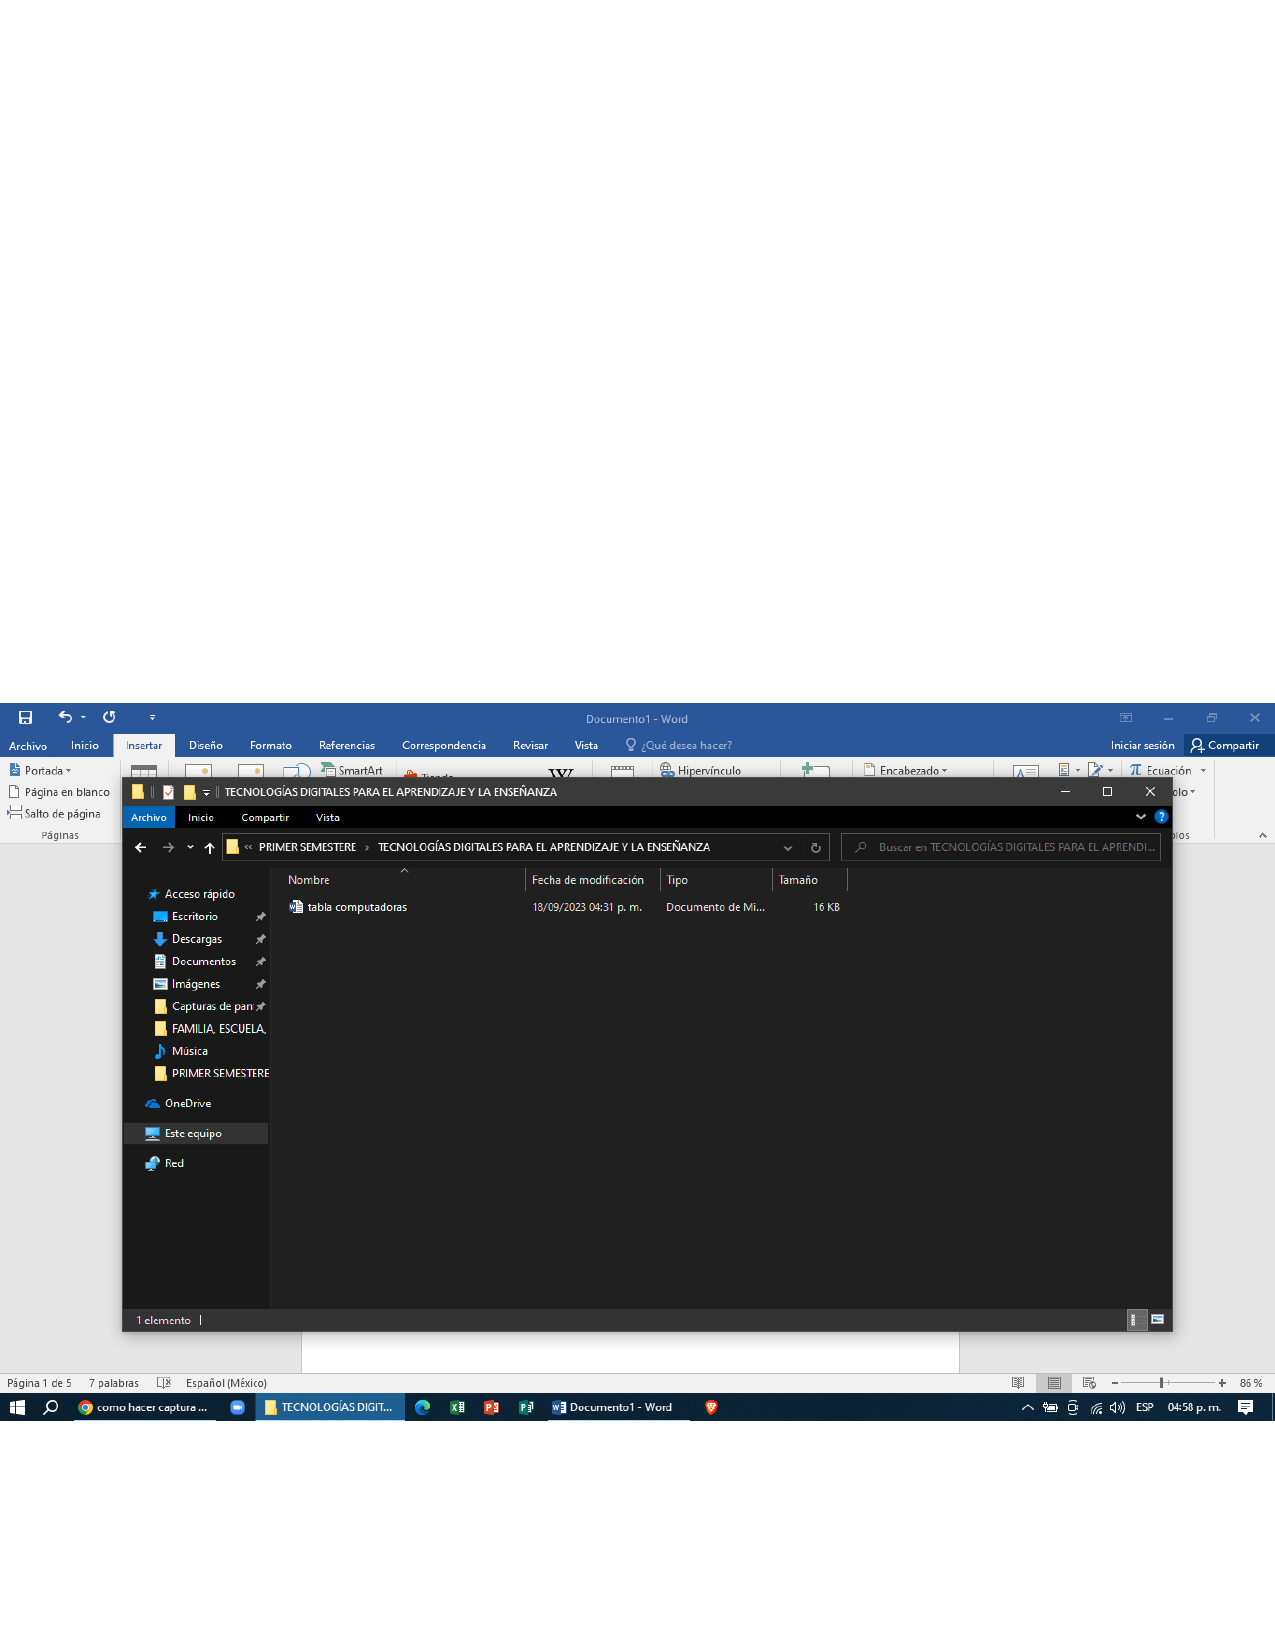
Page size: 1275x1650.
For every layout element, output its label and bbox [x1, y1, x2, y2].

picture [0, 703, 1275, 1421]
